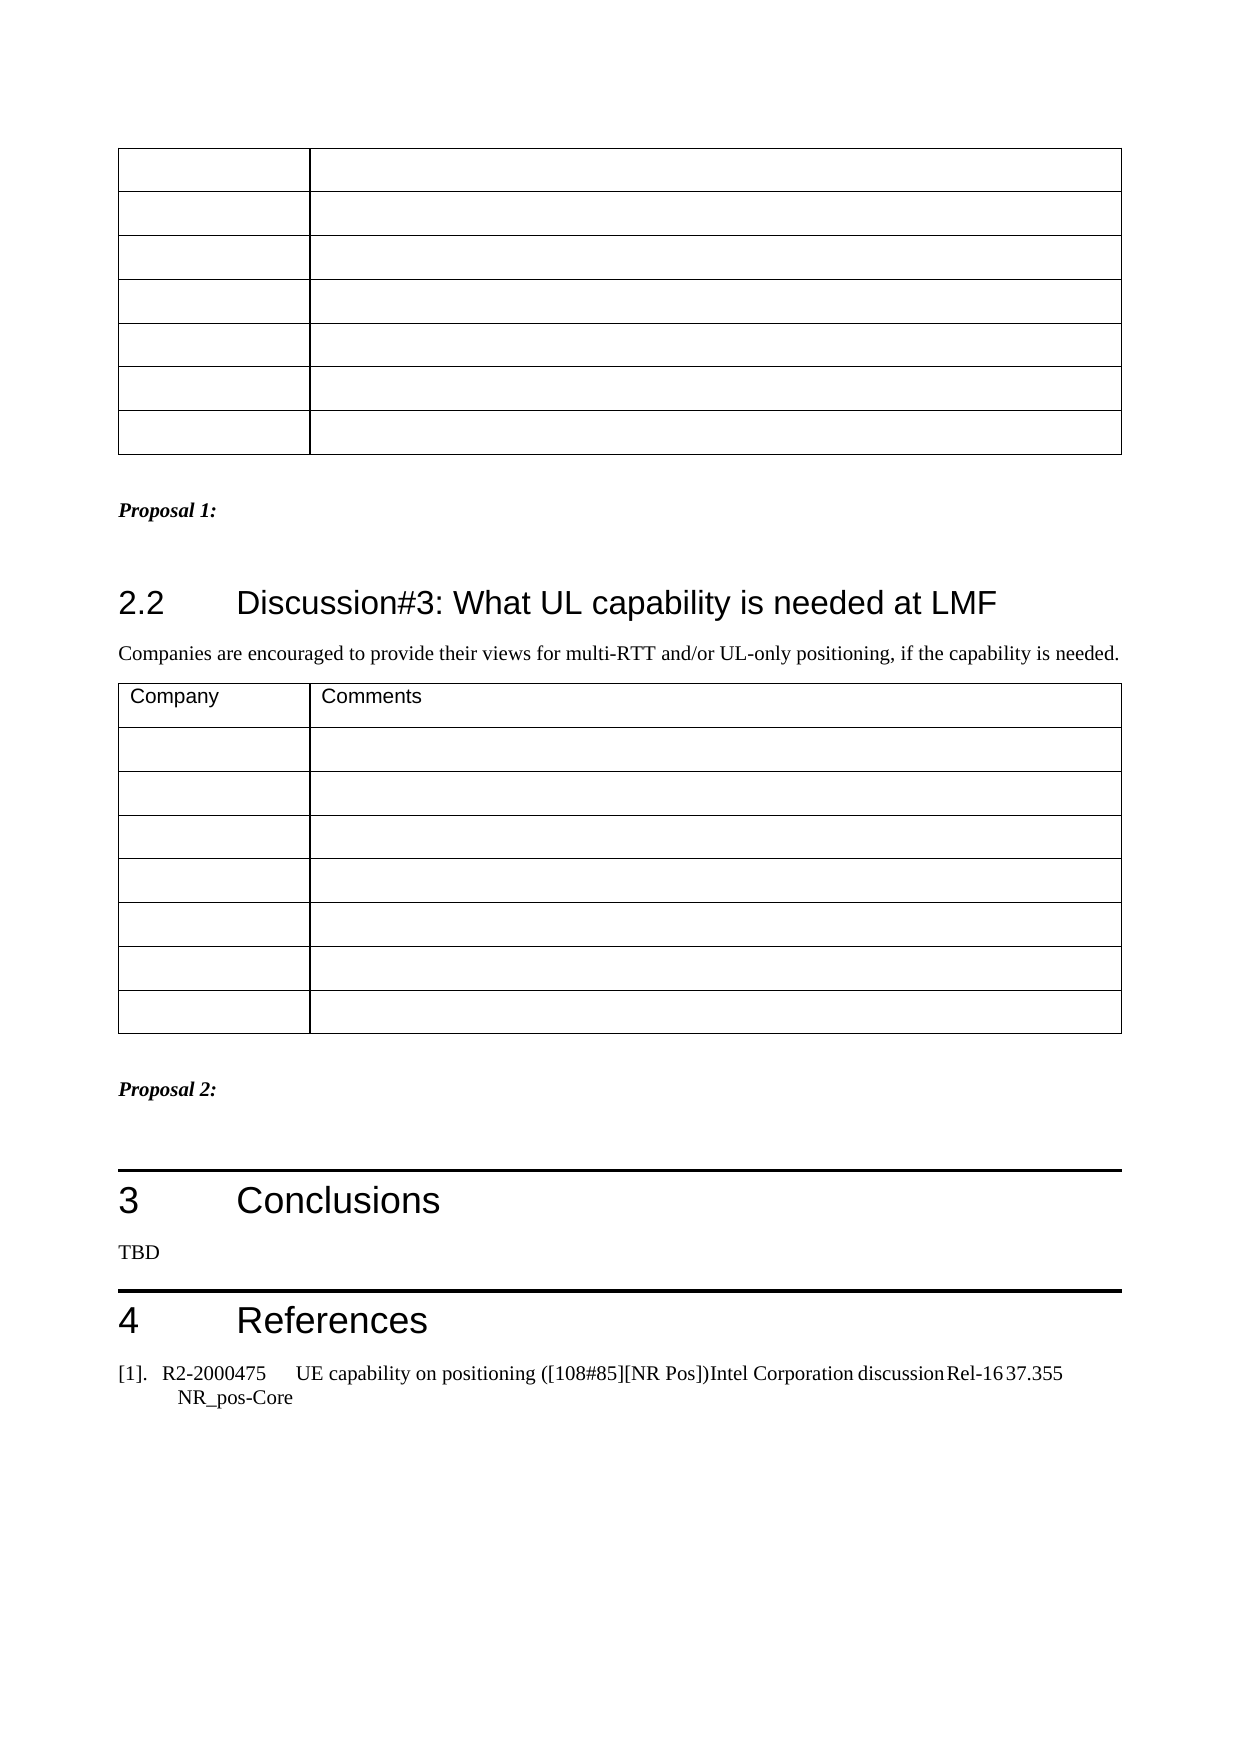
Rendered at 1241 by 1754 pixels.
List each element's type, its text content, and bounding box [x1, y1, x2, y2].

text Proposal 1: [118, 498, 1122, 522]
subtitle 3 Conclusions [118, 1172, 1122, 1221]
table_cell [119, 324, 309, 366]
table_header Comments [311, 684, 1121, 727]
text Companies are encouraged to provide their views for multi-RTT and/or UL-only positioning, if the capability is needed. [118, 640, 1122, 664]
table_cell [119, 192, 309, 235]
table_cell [311, 772, 1121, 814]
table_cell [311, 947, 1121, 989]
subtitle 4 References [118, 1293, 1122, 1342]
table_cell [119, 149, 309, 191]
table_cell [119, 367, 309, 410]
table_cell [119, 280, 309, 322]
table_cell [311, 192, 1121, 235]
table_cell [119, 728, 309, 771]
table_cell [119, 772, 309, 814]
title R2-2000475 UE capability on positioning ([108#85][NR Pos]) Intel Corporation discussion Rel-16 37.355 NR_pos-Core [118, 1361, 1122, 1409]
table_cell [311, 367, 1121, 410]
table_cell [311, 859, 1121, 902]
table_header Company [119, 684, 309, 727]
table_cell [311, 903, 1121, 946]
text TBD [118, 1240, 1122, 1264]
table_cell [311, 991, 1121, 1033]
table_cell [119, 903, 309, 946]
table_cell [119, 411, 309, 454]
table_cell [119, 859, 309, 902]
table_cell [311, 728, 1121, 771]
table_cell [311, 236, 1121, 279]
table_cell [119, 947, 309, 989]
subtitle 2.2 Discussion#3: What UL capability is needed at LMF [118, 583, 1122, 622]
table_cell [119, 236, 309, 279]
table_cell [311, 411, 1121, 454]
text Proposal 2: [118, 1077, 1122, 1101]
table_cell [311, 816, 1121, 858]
table_cell [311, 324, 1121, 366]
table_cell [119, 991, 309, 1033]
table_cell [119, 816, 309, 858]
table_cell [311, 149, 1121, 191]
table_cell [311, 280, 1121, 322]
